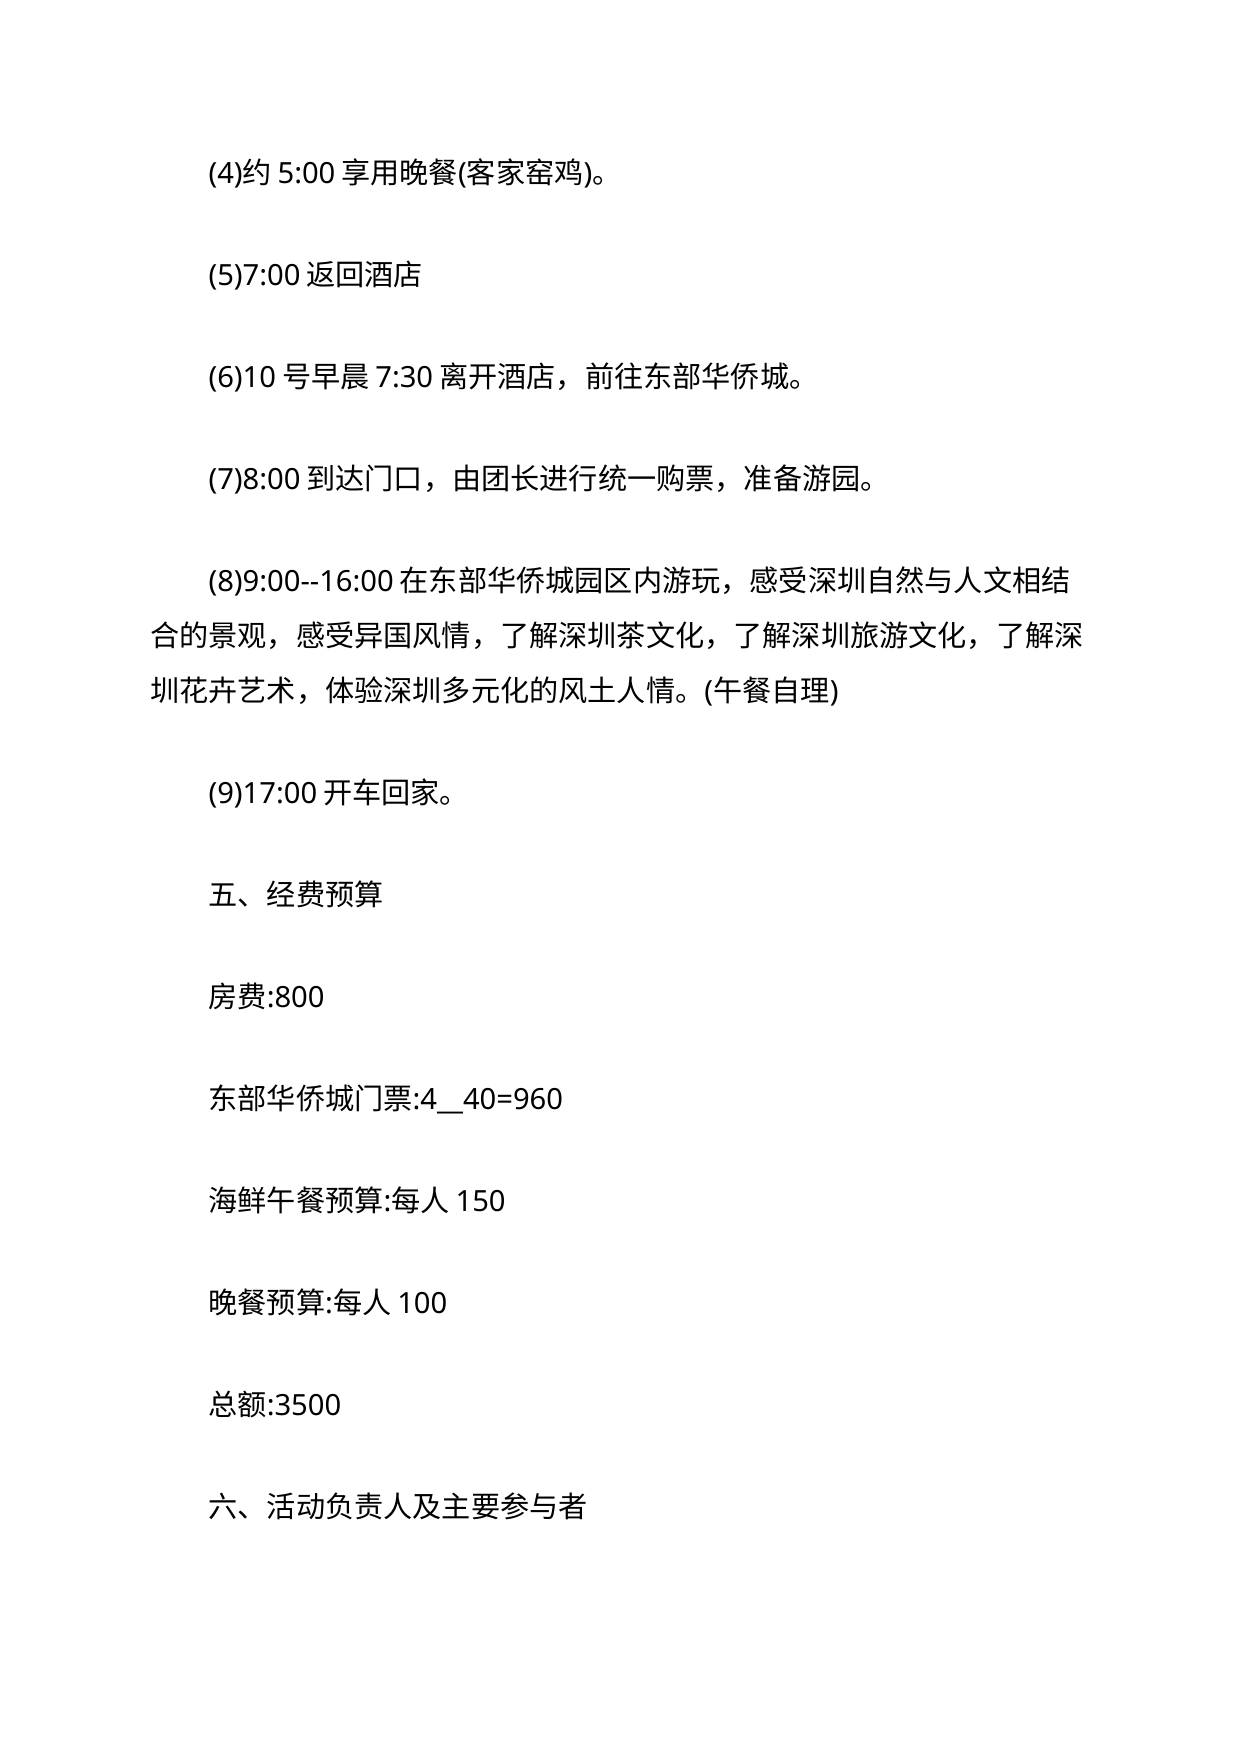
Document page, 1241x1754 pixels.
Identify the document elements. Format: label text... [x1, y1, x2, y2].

text 六、活动负责人及主要参与者 [150, 1483, 1090, 1526]
text (4)约5:00享用晚餐(客家窑鸡)。 [150, 150, 1090, 192]
text (8)9:00--16:00在东部华侨城园区内游玩，感受深圳自然与人文相结合的景观，感受异国风情，了解深圳茶文化，了解深圳旅游文化，了解深圳花卉艺术，体验深圳多元化的风土人情。(午餐自理) [150, 558, 1090, 710]
text 五、经费预算 [150, 872, 1090, 914]
text 海鲜午餐预算:每人150 [150, 1177, 1090, 1220]
text (7)8:00到达门口，由团长进行统一购票，准备游园。 [150, 456, 1090, 498]
text 东部华侨城门票:4__40=960 [150, 1076, 1090, 1118]
text 总额:3500 [150, 1381, 1090, 1424]
text 房费:800 [150, 973, 1090, 1016]
text (6)10号早晨7:30离开酒店，前往东部华侨城。 [150, 354, 1090, 396]
text (5)7:00返回酒店 [150, 252, 1090, 294]
text 晚餐预算:每人100 [150, 1279, 1090, 1322]
text (9)17:00开车回家。 [150, 770, 1090, 812]
